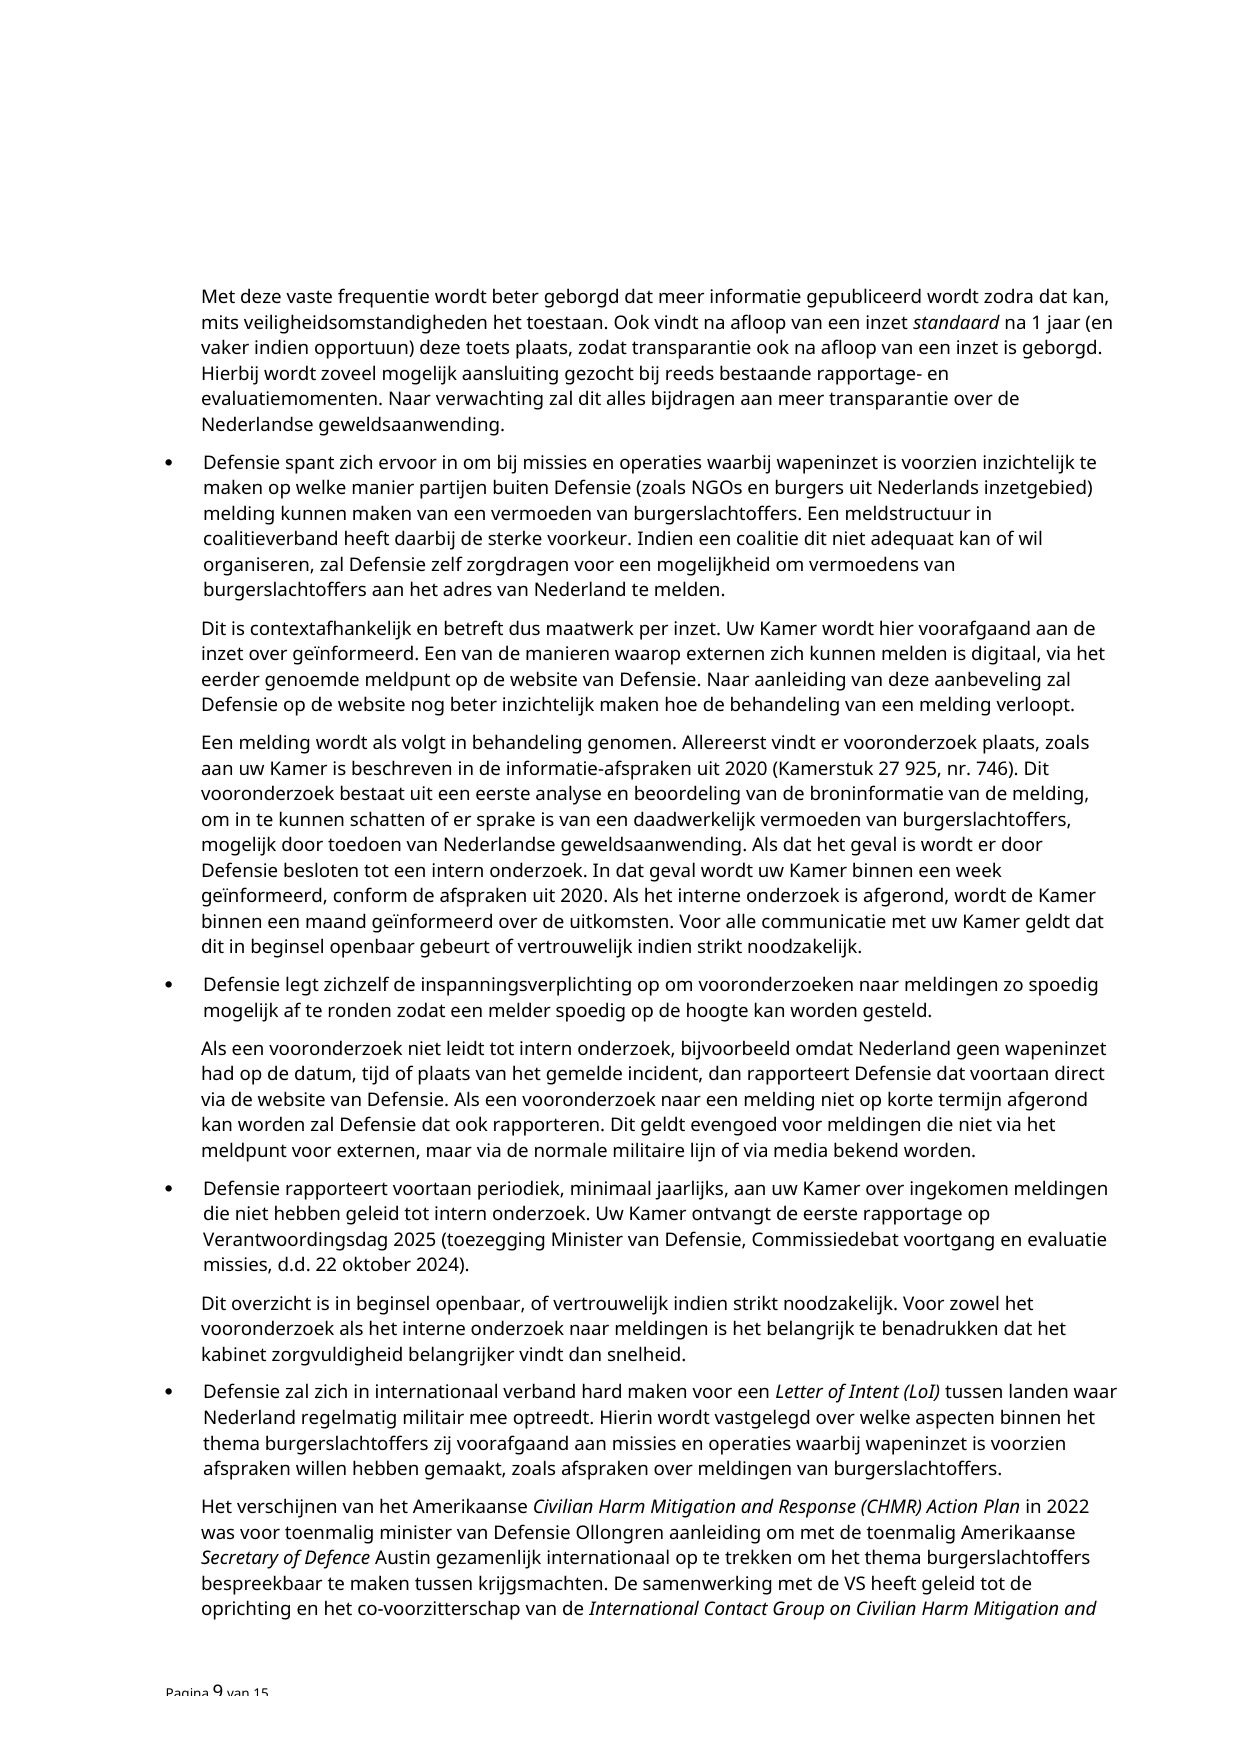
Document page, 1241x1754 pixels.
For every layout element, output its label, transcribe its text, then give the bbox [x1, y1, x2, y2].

list Defensie zal zich in internationaal verband hard maken voor een Letter of Intent (LoI) tussen landen waar Nederland regelmatig militair mee optreedt. Hierin wordt vastgelegd over welke aspecten binnen het thema burgerslachtoffers zij voorafgaand aan missies en operaties waarbij wapeninzet is voorzien afspraken willen hebben gemaakt, zoals afspraken over meldingen van burgerslachtoffers. [165, 1379, 1122, 1481]
text Een melding wordt als volgt in behandeling genomen. Allereerst vindt er vooronderzoek plaats, zoals aan uw Kamer is beschreven in de informatie-afspraken uit 2020 (Kamerstuk 27 925, nr. 746). Dit vooronderzoek bestaat uit een eerste analyse en beoordeling van de broninformatie van de melding, om in te kunnen schatten of er sprake is van een daadwerkelijk vermoeden van burgerslachtoffers, mogelijk door toedoen van Nederlandse geweldsaanwending. Als dat het geval is wordt er door Defensie besloten tot een intern onderzoek. In dat geval wordt uw Kamer binnen een week geïnformeerd, conform de afspraken uit 2020. Als het interne onderzoek is afgerond, wordt de Kamer binnen een maand geïnformeerd over de uitkomsten. Voor alle communicatie met uw Kamer geldt dat dit in beginsel openbaar gebeurt of vertrouwelijk indien strikt noodzakelijk. [201, 729, 1122, 959]
text Dit overzicht is in beginsel openbaar, of vertrouwelijk indien strikt noodzakelijk. Voor zowel het vooronderzoek als het interne onderzoek naar meldingen is het belangrijk te benadrukken dat het kabinet zorgvuldigheid belangrijker vindt dan snelheid. [201, 1290, 1122, 1366]
text Als een vooronderzoek niet leidt tot intern onderzoek, bijvoorbeeld omdat Nederland geen wapeninzet had op de datum, tijd of plaats van het gemelde incident, dan rapporteert Defensie dat voortaan direct via de website van Defensie. Als een vooronderzoek naar een melding niet op korte termijn afgerond kan worden zal Defensie dat ook rapporteren. Dit geldt evengoed voor meldingen die niet via het meldpunt voor externen, maar via de normale militaire lijn of via media bekend worden. [201, 1035, 1122, 1163]
list Defensie spant zich ervoor in om bij missies en operaties waarbij wapeninzet is voorzien inzichtelijk te maken op welke manier partijen buiten Defensie (zoals NGOs en burgers uit Nederlands inzetgebied) melding kunnen maken van een vermoeden van burgerslachtoffers. Een meldstructuur in coalitieverband heeft daarbij de sterke voorkeur. Indien een coalitie dit niet adequaat kan of wil organiseren, zal Defensie zelf zorgdragen voor een mogelijkheid om vermoedens van burgerslachtoffers aan het adres van Nederland te melden. [165, 449, 1122, 602]
text Dit is contextafhankelijk en betreft dus maatwerk per inzet. Uw Kamer wordt hier voorafgaand aan de inzet over geïnformeerd. Een van de manieren waarop externen zich kunnen melden is digitaal, via het eerder genoemde meldpunt op de website van Defensie. Naar aanleiding van deze aanbeveling zal Defensie op de website nog beter inzichtelijk maken hoe de behandeling van een melding verloopt. [201, 615, 1122, 717]
list Defensie rapporteert voortaan periodiek, minimaal jaarlijks, aan uw Kamer over ingekomen meldingen die niet hebben geleid tot intern onderzoek. Uw Kamer ontvangt de eerste rapportage op Verantwoordingsdag 2025 (toezegging Minister van Defensie, Commissiedebat voortgang en evaluatie missies, d.d. 22 oktober 2024). [165, 1175, 1122, 1277]
list Defensie legt zichzelf de inspanningsverplichting op om vooronderzoeken naar meldingen zo spoedig mogelijk af te ronden zodat een melder spoedig op de hoogte kan worden gesteld. [165, 972, 1122, 1023]
text Met deze vaste frequentie wordt beter geborgd dat meer informatie gepubliceerd wordt zodra dat kan, mits veiligheidsomstandigheden het toestaan. Ook vindt na afloop van een inzet standaard na 1 jaar (en vaker indien opportuun) deze toets plaats, zodat transparantie ook na afloop van een inzet is geborgd. Hierbij wordt zoveel mogelijk aansluiting gezocht bij reeds bestaande rapportage- en evaluatiemomenten. Naar verwachting zal dit alles bijdragen aan meer transparantie over de Nederlandse geweldsaanwending. [201, 283, 1122, 437]
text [201, 1493, 1122, 1621]
